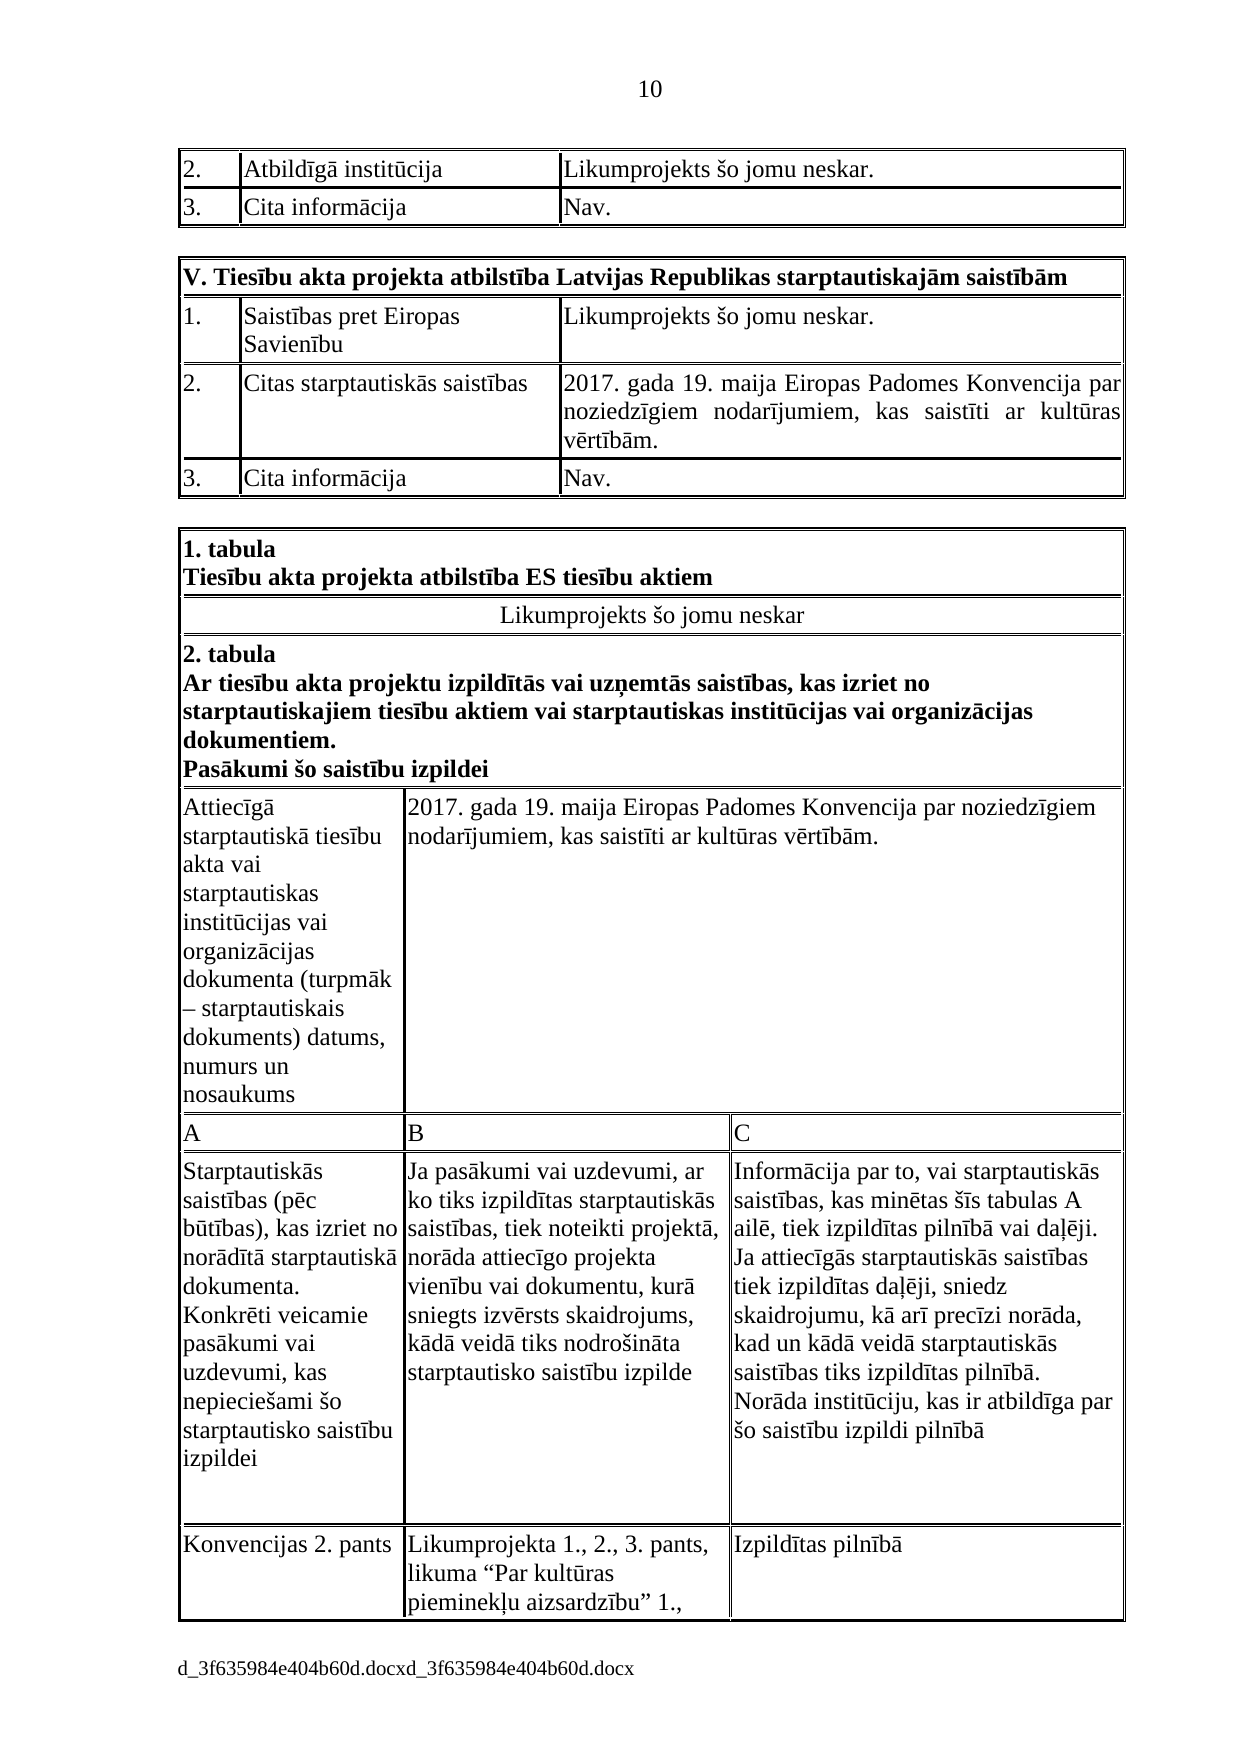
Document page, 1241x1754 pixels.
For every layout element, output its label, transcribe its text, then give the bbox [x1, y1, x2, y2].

table_cell Cita informācija [240, 460, 560, 495]
table_cell Citas starptautiskās saistības [242, 365, 559, 457]
table_cell Likumprojekts šo jomu neskar [181, 594, 1123, 632]
table_cell Nav. [560, 457, 1123, 495]
table_cell 2. [181, 361, 239, 457]
table_cell Atbildīgā institūcija [240, 149, 560, 186]
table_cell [404, 1527, 731, 1619]
table_cell Izpildītas pilnībā [731, 1523, 1123, 1619]
table_cell B [406, 1115, 729, 1150]
table_header 1. tabula Tiesību akta projekta atbilstība ES tiesību aktiem [181, 531, 1123, 594]
table_cell 2017. gada 19. maija Eiropas Padomes Konvencija par noziedzīgiem nodarījumiem, kas saistīti ar kultūras vērtībām. [562, 361, 1123, 457]
table_cell Likumprojekts šo jomu neskar. [560, 151, 1123, 186]
table_cell Attiecīgā starptautiskā tiesību akta vai starptautiskas institūcijas vai organizācijas dokumenta (turpmāk – starptautiskais dokuments) datums, numurs un nosaukums [180, 786, 404, 1111]
table_cell 3. [181, 457, 240, 495]
table_cell 1. [181, 294, 239, 361]
table_cell Nav. [560, 186, 1123, 224]
table_cell 3. [181, 186, 240, 224]
table_cell C [731, 1111, 1123, 1150]
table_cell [181, 1523, 404, 1619]
table_cell Saistības pret Eiropas Savienību [242, 298, 559, 361]
table_cell Starptautiskās saistības (pēc būtības), kas izriet no norādītā starptautiskā dokumenta. Konkrēti veicamie pasākumi vai uzdevumi, kas nepieciešami šo starptautisko saistību izpildei [180, 1150, 404, 1523]
table_cell Informācija par to, vai starptautiskās saistības, kas minētas šīs tabulas A ailē, tiek izpildītas pilnībā vai daļēji. Ja attiecīgās starptautiskās saistības tiek izpildītas daļēji, sniedz skaidrojumu, kā arī precīzi norāda, kad un kādā veidā starptautiskās saistības tiks izpildītas pilnībā. Norāda institūciju, kas ir atbildīga par šo saistību izpildi pilnībā [731, 1150, 1124, 1523]
table_cell Cita informācija [240, 189, 560, 224]
table_header V. Tiesību akta projekta atbilstība Latvijas Republikas starptautiskajām saistībām [181, 260, 1123, 294]
table_cell 2017. gada 19. maija Eiropas Padomes Konvencija par noziedzīgiem nodarījumiem, kas saistīti ar kultūras vērtībām. [404, 786, 1124, 1111]
table_cell 2. tabula Ar tiesību akta projektu izpildītās vai uzņemtās saistības, kas izriet no starptautiskajiem tiesību aktiem vai starptautiskas institūcijas vai organizācijas dokumentiem. Pasākumi šo saistību izpildei [181, 633, 1123, 786]
table_cell Likumprojekts šo jomu neskar. [562, 294, 1123, 361]
table_cell A [181, 1111, 403, 1150]
table_cell Ja pasākumi vai uzdevumi, ar ko tiks izpildītas starptautiskās saistības, tiek noteikti projektā, norāda attiecīgo projekta vienību vai dokumentu, kurā sniegts izvērsts skaidrojums, kādā veidā tiks nodrošināta starptautisko saistību izpilde [406, 1153, 729, 1523]
table_cell 2. [180, 149, 240, 186]
